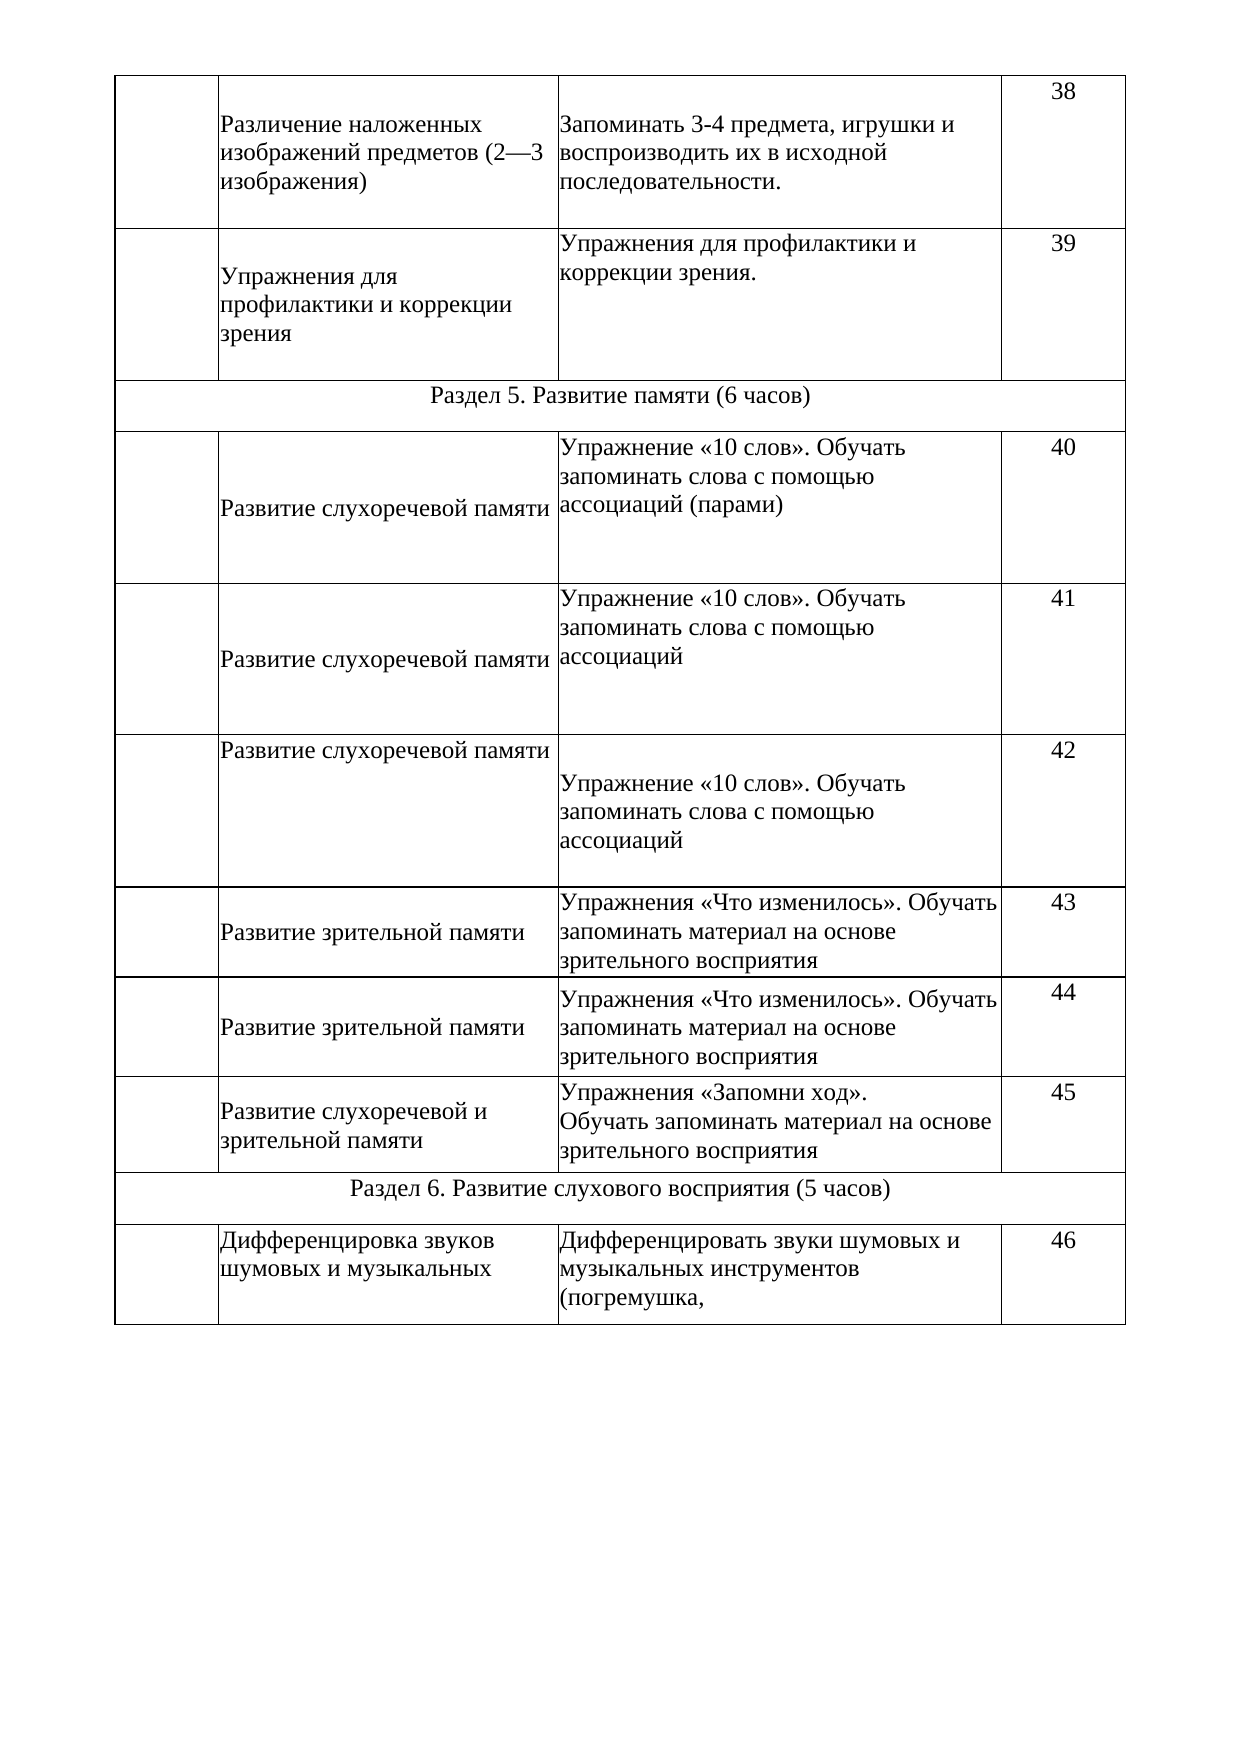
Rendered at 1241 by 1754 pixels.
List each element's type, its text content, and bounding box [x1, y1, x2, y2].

table_header Запоминать 3-4 предмета, игрушки и воспроизводить их в исходной последовательности. [559, 76, 1001, 227]
table_cell [116, 888, 218, 976]
table_cell Упражнения «Что изменилось». Обучать запоминать материал на основе зрительного восприятия [559, 978, 1001, 1076]
table_cell Развитие слухоречевой памяти [219, 432, 558, 582]
table_cell Раздел 5. Развитие памяти (6 часов) [116, 381, 1125, 431]
table_cell Упражнение «10 слов». Обучать запоминать слова с помощью ассоциаций (парами) [559, 432, 1001, 582]
table_cell 43 [1002, 888, 1125, 976]
table_cell Развитие слухоречевой памяти [219, 584, 558, 734]
table_cell 39 [1002, 229, 1125, 379]
table_cell Раздел 6. Развитие слухового восприятия (5 часов) [116, 1173, 1125, 1224]
table_header Различение наложенных изображений предметов (2—3 изображения) [219, 76, 558, 227]
table_cell Упражнения для профилактики и коррекции зрения [219, 229, 558, 379]
table_cell [116, 978, 218, 1076]
table_cell [116, 584, 218, 734]
table_cell Развитие слухоречевой и зрительной памяти [219, 1077, 558, 1172]
table_cell Развитие зрительной памяти [219, 978, 558, 1076]
table_cell Упражнение «10 слов». Обучать запоминать слова с помощью ассоциаций [559, 584, 1001, 734]
table_cell [116, 229, 218, 379]
table_cell 44 [1002, 978, 1125, 1076]
table_cell Упражнения «Что изменилось». Обучать запоминать материал на основе зрительного восприятия [559, 888, 1001, 976]
table_cell Упражнения для профилактики и коррекции зрения. [559, 229, 1001, 379]
table_cell Упражнение «10 слов». Обучать запоминать слова с помощью ассоциаций [559, 735, 1001, 886]
table_cell Упражнения «Запомни ход». Обучать запоминать материал на основе зрительного восприятия [559, 1077, 1001, 1172]
table_cell 46 [1002, 1225, 1125, 1324]
table_cell [116, 735, 218, 886]
table_cell 41 [1002, 584, 1125, 734]
table_header [116, 76, 218, 227]
table_cell Развитие слухоречевой памяти [219, 735, 558, 886]
table_cell [116, 432, 218, 582]
table_cell Дифференцировать звуки шумовых и музыкальных инструментов (погремушка, [559, 1225, 1001, 1324]
table_cell [116, 1077, 218, 1172]
table_cell 45 [1002, 1077, 1125, 1172]
table_cell Дифференцировка звуков шумовых и музыкальных [219, 1225, 558, 1324]
table_header 38 [1002, 76, 1125, 227]
table_cell Развитие зрительной памяти [219, 888, 558, 976]
table_cell 40 [1002, 432, 1125, 582]
table_cell 42 [1002, 735, 1125, 886]
table_cell [116, 1225, 218, 1324]
